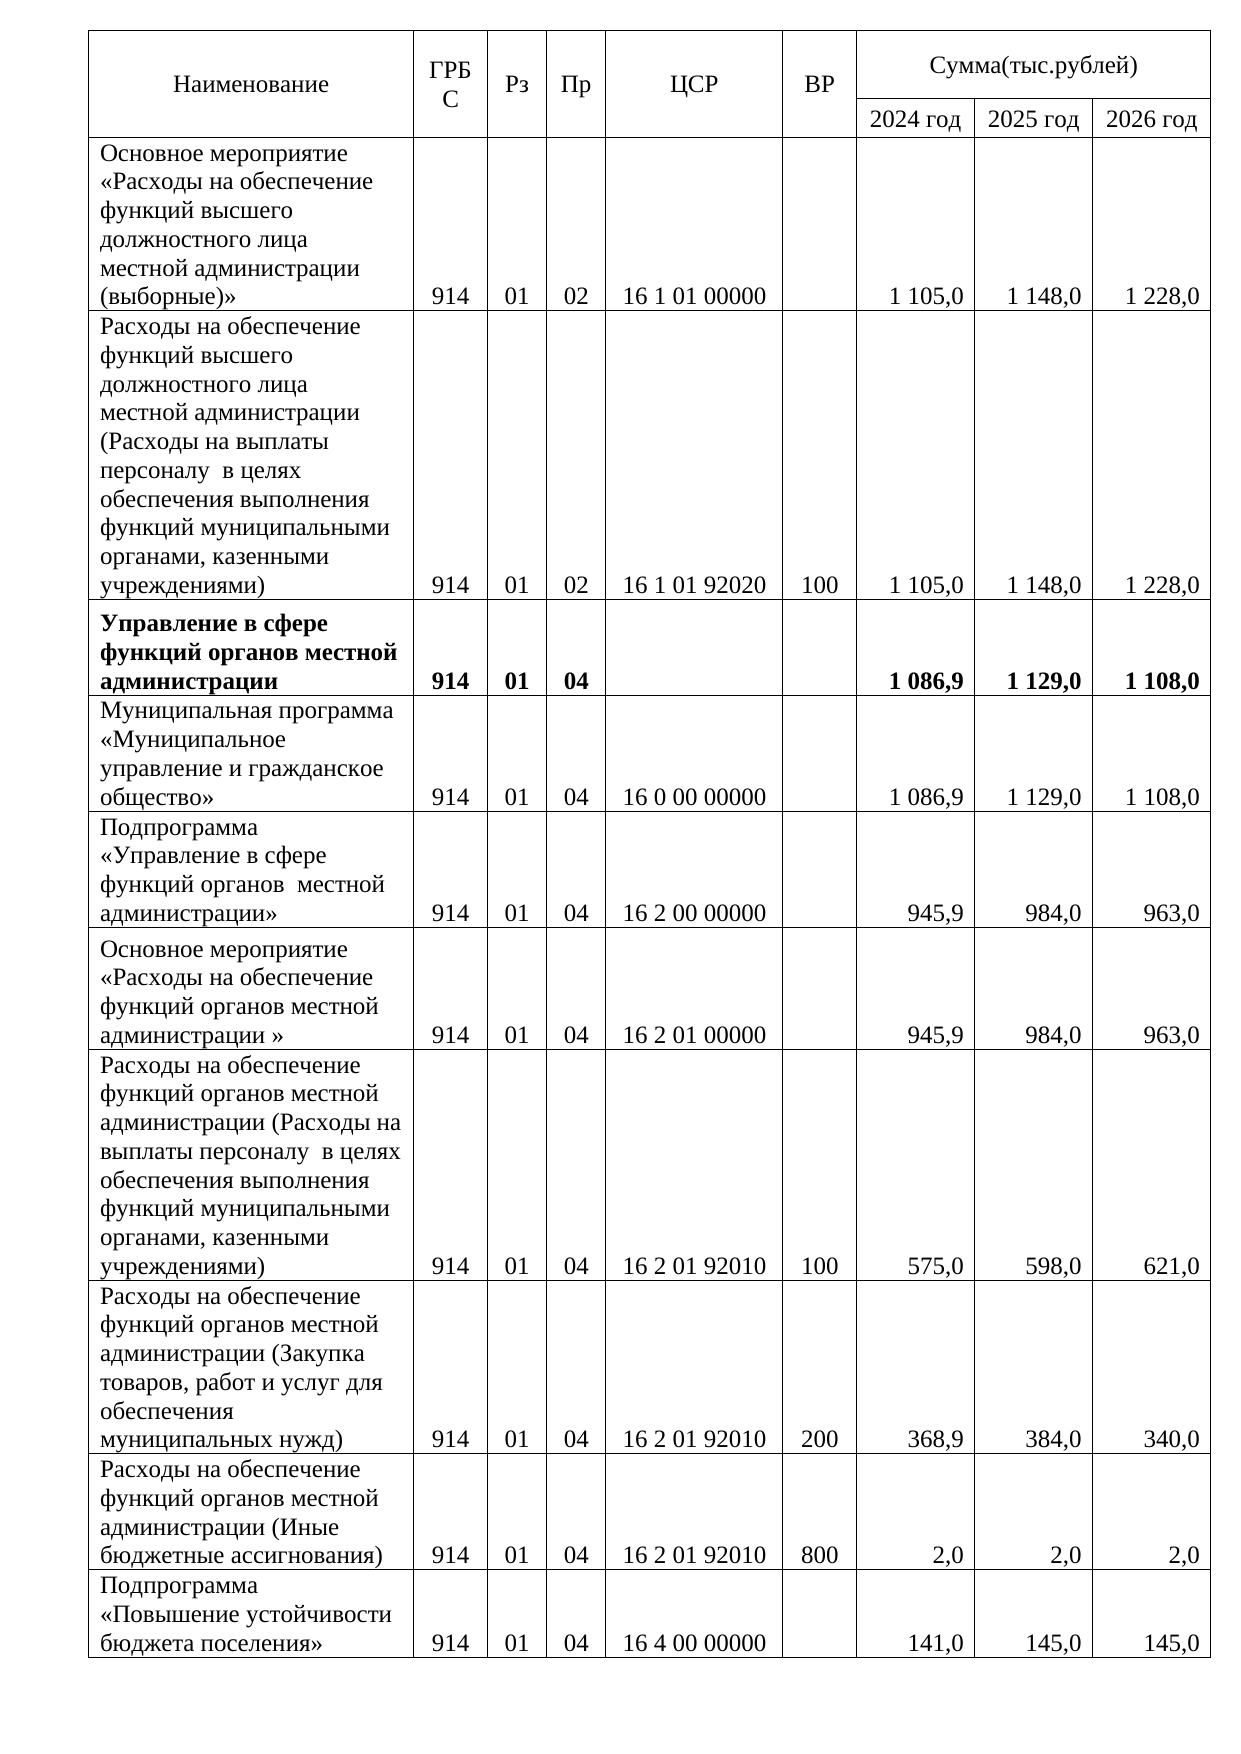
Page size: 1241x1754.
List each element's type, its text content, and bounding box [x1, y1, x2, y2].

table_cell 1 108,0 [1093, 600, 1210, 694]
table_cell 01 [488, 1281, 546, 1453]
table_cell [783, 928, 856, 1049]
table_cell 575,0 [857, 1050, 974, 1280]
table_cell 04 [547, 928, 605, 1049]
table_cell 914 [414, 600, 487, 694]
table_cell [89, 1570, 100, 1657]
table_cell 914 [414, 1281, 487, 1453]
table_cell 800 [783, 1454, 856, 1569]
table_cell 16 4 00 00000 [606, 1570, 782, 1657]
table_cell [606, 600, 782, 694]
table_cell 1 105,0 [857, 311, 974, 599]
table_cell 2,0 [975, 1454, 1092, 1569]
table_cell 945,9 [857, 812, 974, 927]
table_cell 1 129,0 [975, 696, 1092, 811]
table_cell 16 2 01 92010 [606, 1050, 782, 1280]
table_cell 145,0 [975, 1570, 1092, 1657]
table_cell 16 2 01 92010 [606, 1454, 782, 1569]
table_cell 914 [414, 696, 487, 811]
table_cell 04 [547, 812, 605, 927]
table_header Наименование [89, 31, 413, 137]
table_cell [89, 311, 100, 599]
table_cell 914 [414, 812, 487, 927]
table_header Рз [488, 31, 546, 137]
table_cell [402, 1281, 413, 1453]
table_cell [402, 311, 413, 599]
table_cell 2025 год [975, 99, 1092, 137]
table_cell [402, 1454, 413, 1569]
table_cell 04 [547, 1454, 605, 1569]
table_cell Управление в сфере функций органов местной администрации [89, 600, 413, 694]
table_cell [783, 138, 856, 310]
table_cell 04 [547, 600, 605, 694]
table_cell 16 2 01 00000 [606, 928, 782, 1049]
table_cell 1 086,9 [857, 600, 974, 694]
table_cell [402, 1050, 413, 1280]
table_cell 384,0 [975, 1281, 1092, 1453]
table_cell 01 [488, 138, 546, 310]
table_cell 914 [414, 1570, 487, 1657]
table_cell 340,0 [1093, 1281, 1210, 1453]
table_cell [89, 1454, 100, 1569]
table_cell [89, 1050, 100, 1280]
table_cell 01 [488, 928, 546, 1049]
table_header Пр [547, 31, 605, 137]
table_cell 1 228,0 [1093, 138, 1210, 310]
table_cell 04 [547, 1050, 605, 1280]
table_header ЦСР [606, 31, 782, 137]
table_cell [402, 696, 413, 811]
table_cell 01 [488, 696, 546, 811]
table_cell 1 148,0 [975, 311, 1092, 599]
table_cell 963,0 [1093, 812, 1210, 927]
table_cell Основное мероприятие «Расходы на обеспечение функций органов местной администрации » [89, 928, 413, 1049]
table_cell 100 [783, 1050, 856, 1280]
table_cell 1 129,0 [975, 600, 1092, 694]
table_cell 945,9 [857, 928, 974, 1049]
table_cell 04 [547, 1570, 605, 1657]
table_cell 1 105,0 [857, 138, 974, 310]
table_cell 16 2 00 00000 [606, 812, 782, 927]
table_header ВР [783, 31, 856, 137]
table_cell 01 [488, 1454, 546, 1569]
table_cell 1 228,0 [1093, 311, 1210, 599]
table_cell 1 108,0 [1093, 696, 1210, 811]
table_cell 914 [414, 311, 487, 599]
table_cell 914 [414, 1050, 487, 1280]
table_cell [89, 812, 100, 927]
table_cell 914 [414, 928, 487, 1049]
table_cell 141,0 [857, 1570, 974, 1657]
table_cell 598,0 [975, 1050, 1092, 1280]
table_cell 1 148,0 [975, 138, 1092, 310]
table_header ГРБС [414, 31, 487, 137]
table_cell 984,0 [975, 928, 1092, 1049]
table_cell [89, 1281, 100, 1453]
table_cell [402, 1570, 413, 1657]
table_cell 16 0 00 00000 [606, 696, 782, 811]
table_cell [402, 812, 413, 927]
table_cell 01 [488, 1570, 546, 1657]
table_cell 914 [414, 138, 487, 310]
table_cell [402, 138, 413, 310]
table_cell 2,0 [857, 1454, 974, 1569]
table_cell 963,0 [1093, 928, 1210, 1049]
table_cell 01 [488, 1050, 546, 1280]
table_cell 01 [488, 812, 546, 927]
table_cell 914 [414, 1454, 487, 1569]
table_cell 368,9 [857, 1281, 974, 1453]
table_header Сумма(тыс.рублей) [857, 31, 1210, 98]
table_cell [783, 1570, 856, 1657]
table_cell 16 1 01 00000 [606, 138, 782, 310]
table_cell 01 [488, 600, 546, 694]
table_cell [783, 600, 856, 694]
table_cell 2,0 [1093, 1454, 1210, 1569]
table_cell 02 [547, 311, 605, 599]
table_cell 16 1 01 92020 [606, 311, 782, 599]
table_cell [783, 812, 856, 927]
table_cell 100 [783, 311, 856, 599]
table_cell 2026 год [1093, 99, 1210, 137]
table_cell 621,0 [1093, 1050, 1210, 1280]
table_cell [783, 696, 856, 811]
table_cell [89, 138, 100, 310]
table_cell 02 [547, 138, 605, 310]
table_cell 984,0 [975, 812, 1092, 927]
table_cell 04 [547, 1281, 605, 1453]
table_cell 145,0 [1093, 1570, 1210, 1657]
table_cell 1 086,9 [857, 696, 974, 811]
table_cell 16 2 01 92010 [606, 1281, 782, 1453]
table_cell 04 [547, 696, 605, 811]
table_cell 200 [783, 1281, 856, 1453]
table_cell 2024 год [857, 99, 974, 137]
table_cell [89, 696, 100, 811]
table_cell 01 [488, 311, 546, 599]
